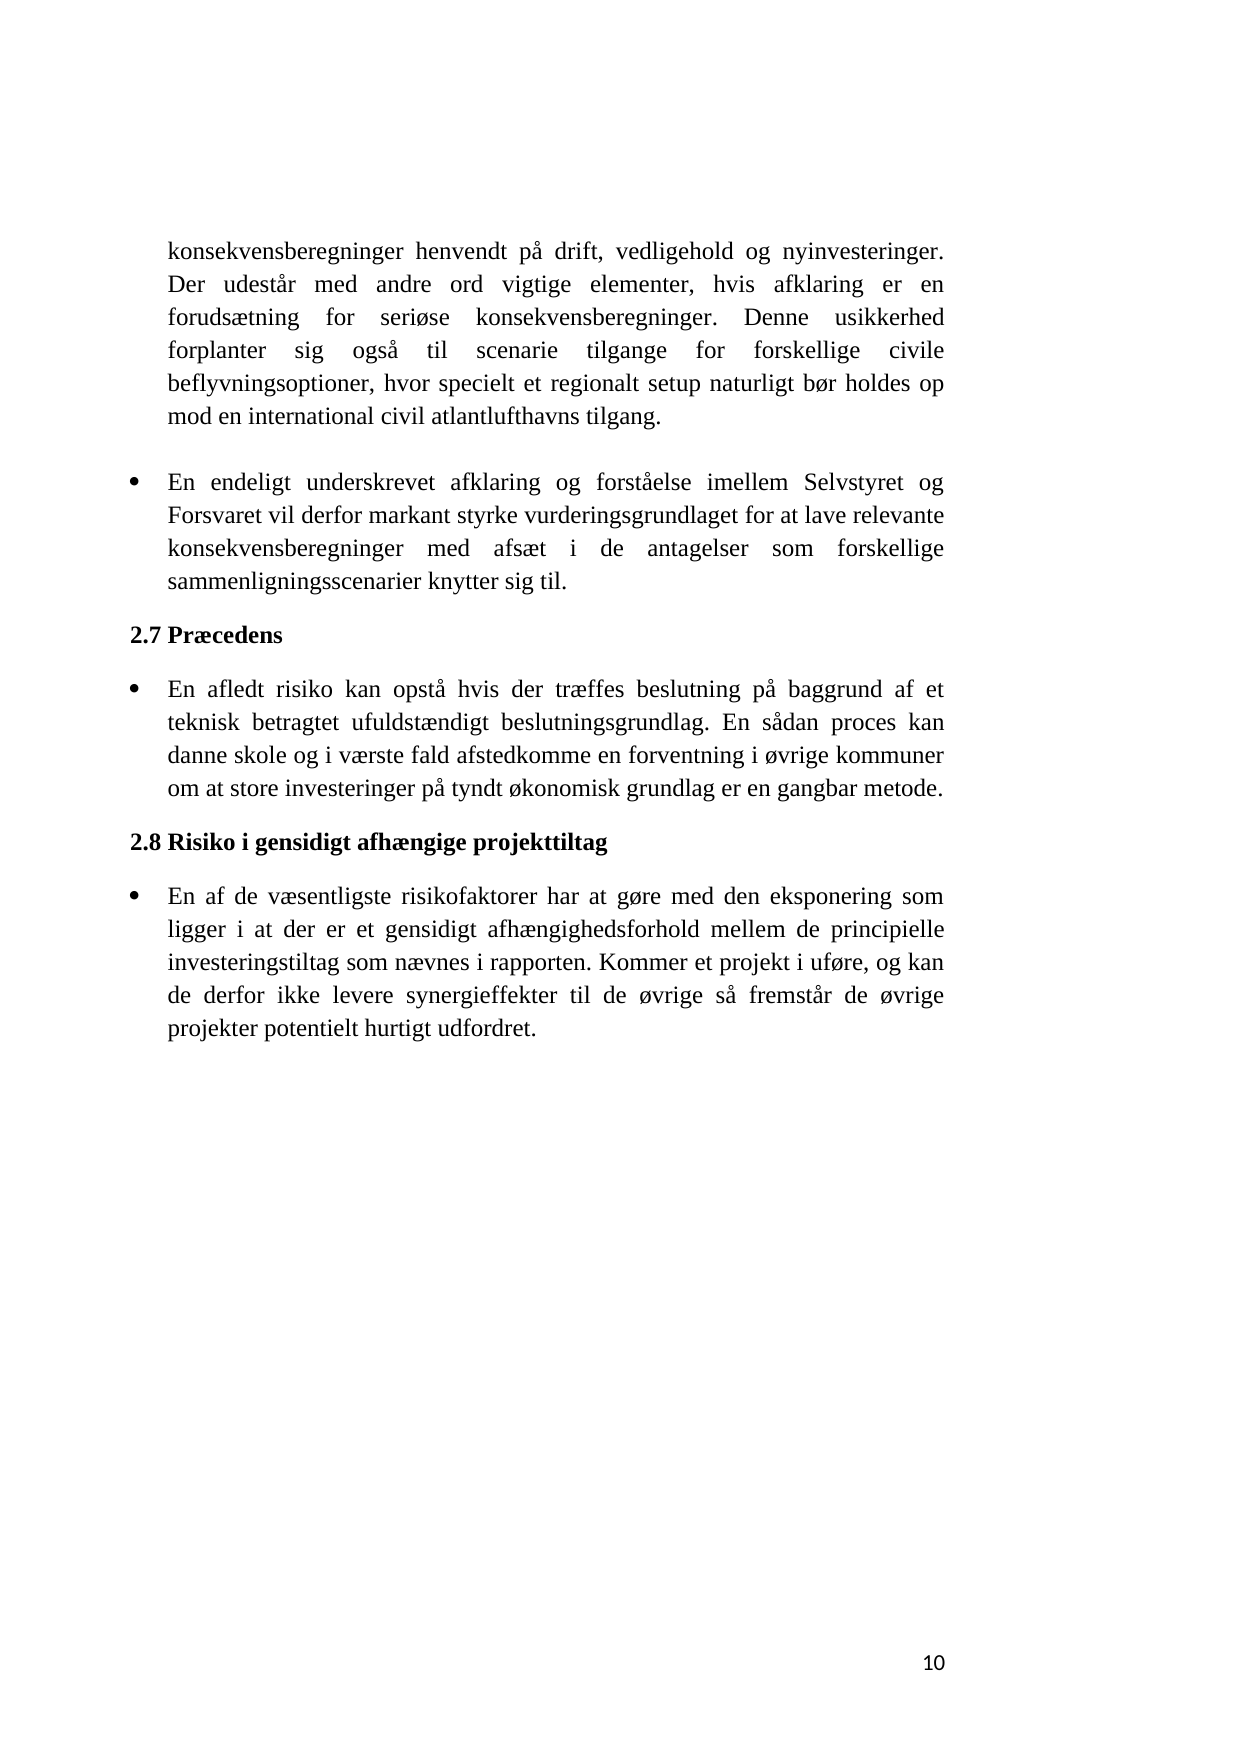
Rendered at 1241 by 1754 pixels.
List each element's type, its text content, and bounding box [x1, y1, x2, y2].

text 2.8 Risiko i gensidigt afhængige projekttiltag [130, 827, 945, 856]
list En af de væsentligste risikofaktorer har at gøre med den eksponering som ligger i at der er et gensidigt afhængighedsforhold mellem de principielle investeringstiltag som nævnes i rapporten. Kommer et projekt i uføre, og kan de derfor ikke levere synergieffekter til de øvrige så fremstår de øvrige projekter potentielt hurtigt udfordret. [130, 881, 945, 1042]
list En endeligt underskrevet afklaring og forståelse imellem Selvstyret og Forsvaret vil derfor markant styrke vurderingsgrundlaget for at lave relevante konsekvensberegninger med afsæt i de antagelser som forskellige sammenligningsscenarier knytter sig til. [130, 467, 945, 595]
text 2.7 Præcedens [130, 620, 945, 649]
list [130, 236, 945, 430]
list En afledt risiko kan opstå hvis der træffes beslutning på baggrund af et teknisk betragtet ufuldstændigt beslutningsgrundlag. En sådan proces kan danne skole og i værste fald afstedkomme en forventning i øvrige kommuner om at store investeringer på tyndt økonomisk grundlag er en gangbar metode. [130, 674, 945, 802]
